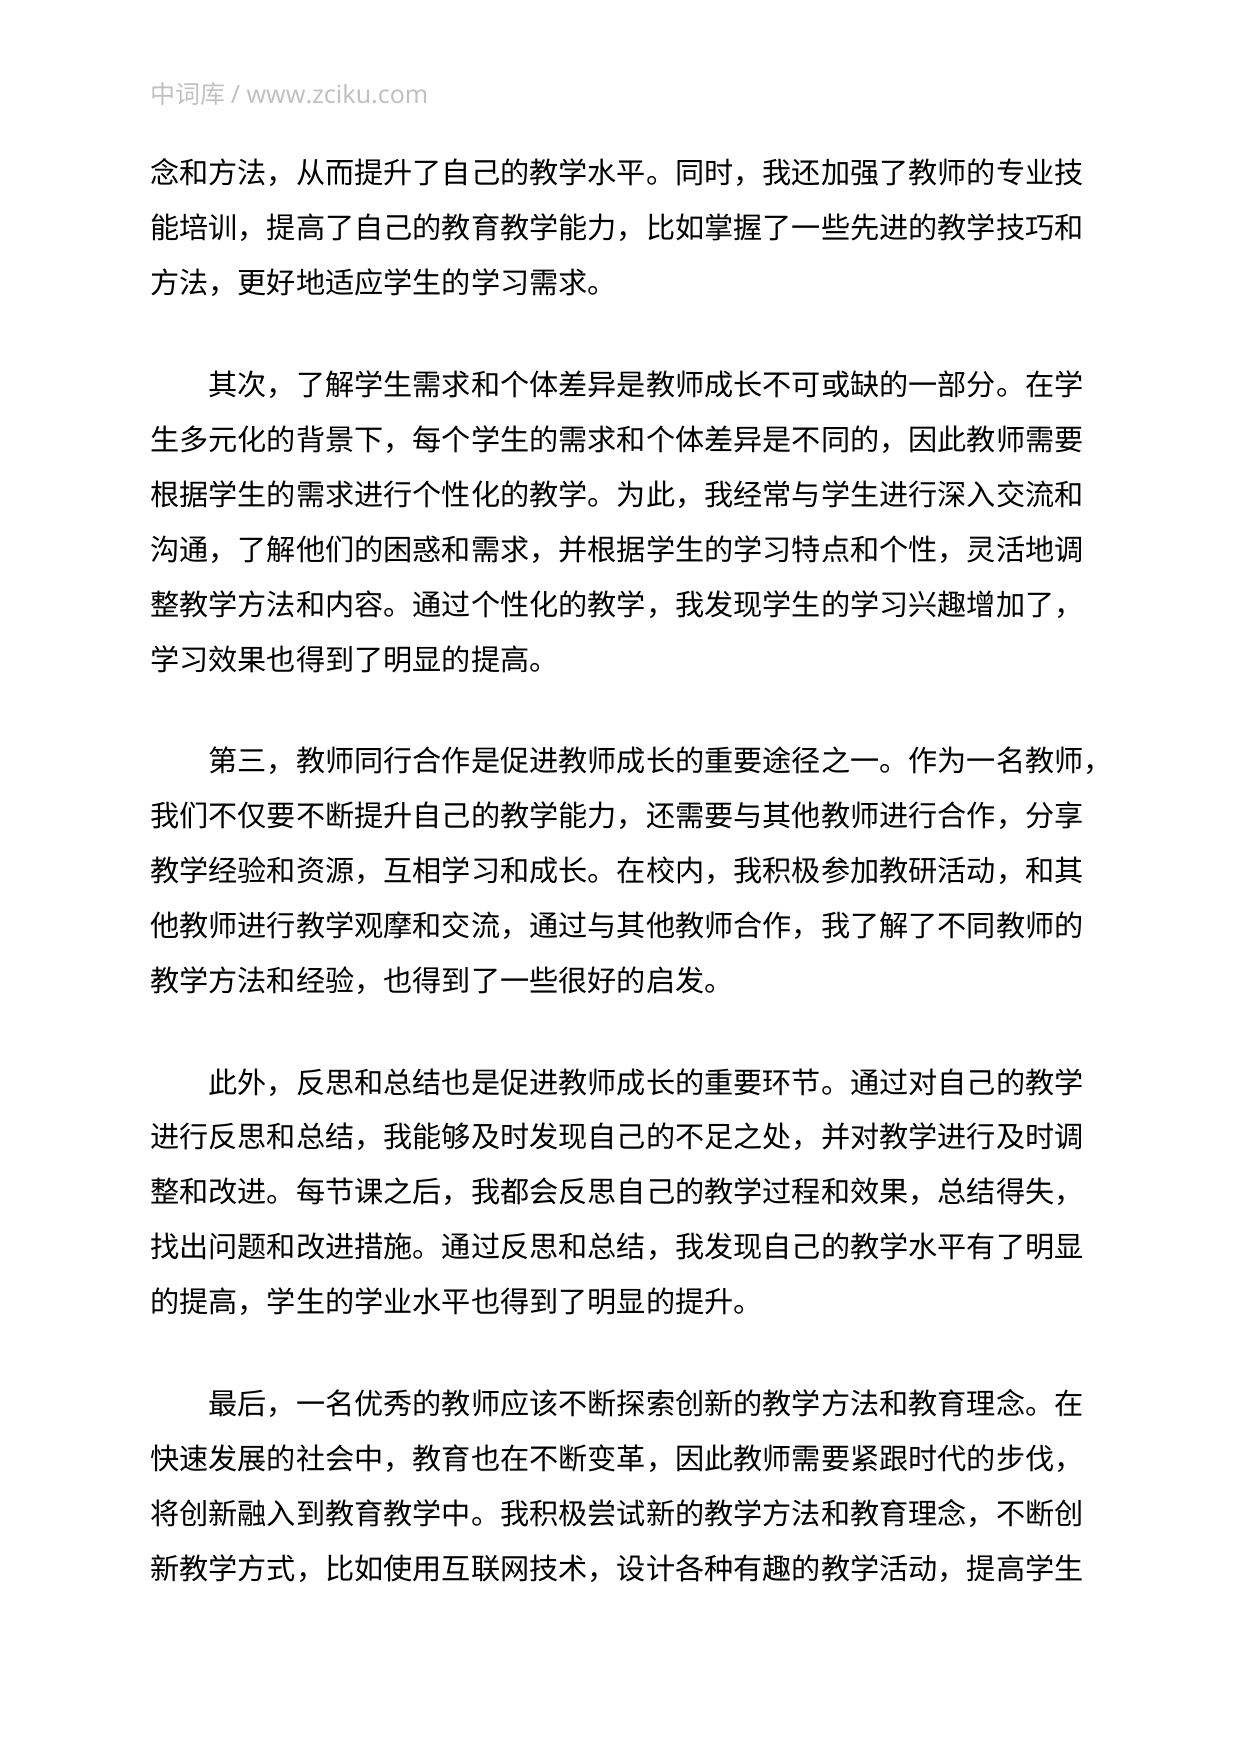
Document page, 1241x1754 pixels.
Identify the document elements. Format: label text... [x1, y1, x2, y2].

text 第三，教师同行合作是促进教师成长的重要途径之一。作为一名教师，我们不仅要不断提升自己的教学能力，还需要与其他教师进行合作，分享教学经验和资源，互相学习和成长。在校内，我积极参加教研活动，和其他教师进行教学观摩和交流，通过与其他教师合作，我了解了不同教师的教学方法和经验，也得到了一些很好的启发。 [150, 738, 1090, 1000]
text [150, 150, 1090, 302]
text 其次，了解学生需求和个体差异是教师成长不可或缺的一部分。在学生多元化的背景下，每个学生的需求和个体差异是不同的，因此教师需要根据学生的需求进行个性化的教学。为此，我经常与学生进行深入交流和沟通，了解他们的困惑和需求，并根据学生的学习特点和个性，灵活地调整教学方法和内容。通过个性化的教学，我发现学生的学习兴趣增加了，学习效果也得到了明显的提高。 [150, 362, 1090, 678]
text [150, 1381, 1090, 1587]
text 此外，反思和总结也是促进教师成长的重要环节。通过对自己的教学进行反思和总结，我能够及时发现自己的不足之处，并对教学进行及时调整和改进。每节课之后，我都会反思自己的教学过程和效果，总结得失，找出问题和改进措施。通过反思和总结，我发现自己的教学水平有了明显的提高，学生的学业水平也得到了明显的提升。 [150, 1059, 1090, 1321]
